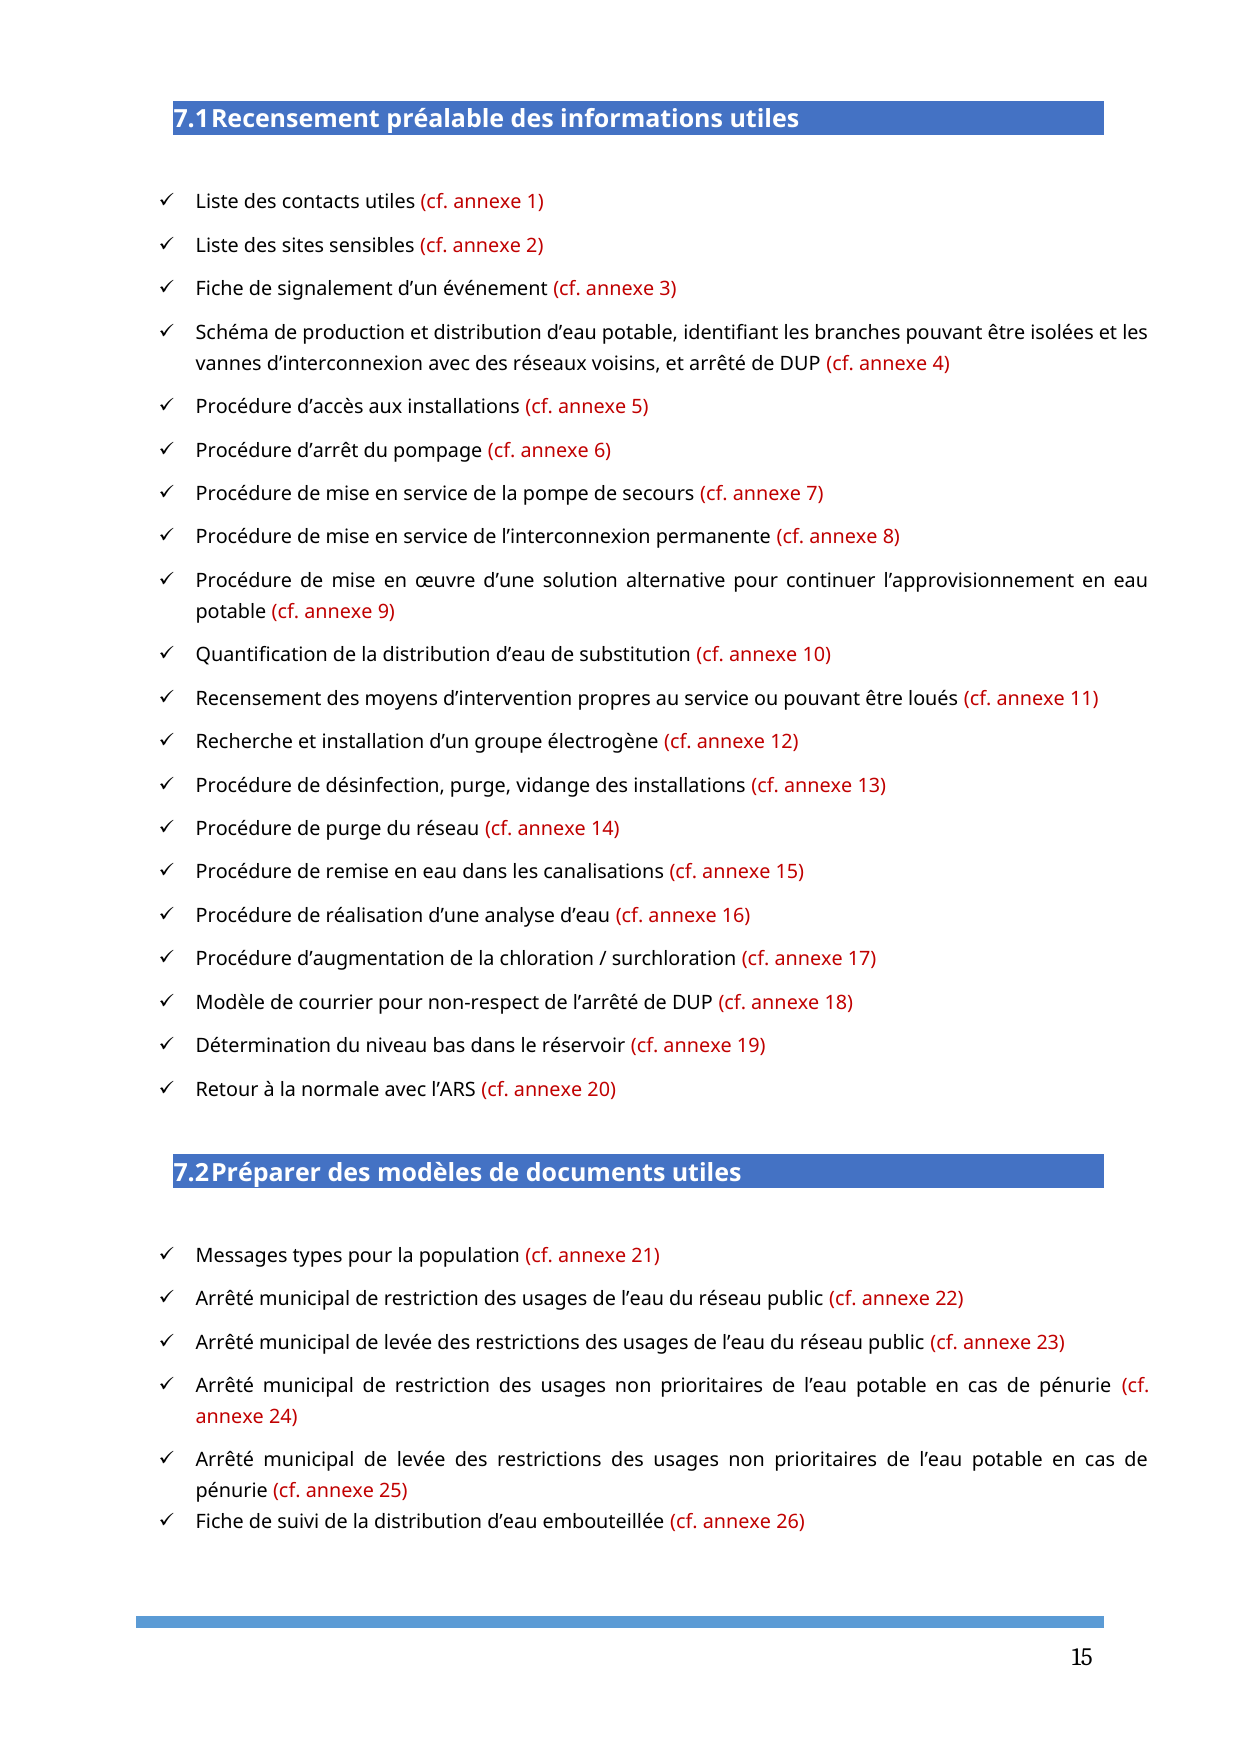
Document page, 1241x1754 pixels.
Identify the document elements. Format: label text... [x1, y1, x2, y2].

list Procédure de réalisation d’une analyse d’eau (cf. annexe 16) [158, 901, 1149, 928]
list Procédure de désinfection, purge, vidange des installations (cf. annexe 13) [158, 771, 1149, 798]
list Procédure de mise en œuvre d’une solution alternative pour continuer l’approvisionnement en eau potable (cf. annexe 9) [158, 566, 1149, 624]
list Arrêté municipal de restriction des usages de l’eau du réseau public (cf. annexe 22) [158, 1284, 1149, 1311]
list Arrêté municipal de levée des restrictions des usages de l’eau du réseau public (cf. annexe 23) [158, 1328, 1149, 1355]
list Retour à la normale avec l’ARS (cf. annexe 20) [158, 1075, 1149, 1102]
list Procédure d’arrêt du pompage (cf. annexe 6) [158, 436, 1149, 463]
subtitle Recensement préalable des informations utiles [173, 101, 1104, 135]
list Fiche de signalement d’un événement (cf. annexe 3) [158, 275, 1149, 302]
list Modèle de courrier pour non-respect de l’arrêté de DUP (cf. annexe 18) [158, 988, 1149, 1015]
list Fiche de suivi de la distribution d’eau embouteillée (cf. annexe 26) [158, 1508, 1149, 1534]
list Procédure de mise en service de l’interconnexion permanente (cf. annexe 8) [158, 523, 1149, 550]
list Procédure d’accès aux installations (cf. annexe 5) [158, 392, 1149, 419]
list Quantification de la distribution d’eau de substitution (cf. annexe 10) [158, 641, 1149, 668]
list Recensement des moyens d’intervention propres au service ou pouvant être loués (cf. annexe 11) [158, 684, 1149, 711]
list Arrêté municipal de restriction des usages non prioritaires de l’eau potable en cas de pénurie (cf. annexe 24) [158, 1371, 1149, 1429]
list Schéma de production et distribution d’eau potable, identifiant les branches pouvant être isolées et les vannes d’interconnexion avec des réseaux voisins, et arrêté de DUP (cf. annexe 4) [158, 318, 1149, 376]
list Liste des contacts utiles (cf. annexe 1) [158, 188, 1149, 215]
list Procédure de purge du réseau (cf. annexe 14) [158, 814, 1149, 841]
list Détermination du niveau bas dans le réservoir (cf. annexe 19) [158, 1032, 1149, 1058]
list Procédure de mise en service de la pompe de secours (cf. annexe 7) [158, 479, 1149, 506]
list Procédure de remise en eau dans les canalisations (cf. annexe 15) [158, 858, 1149, 885]
list Messages types pour la population (cf. annexe 21) [158, 1241, 1149, 1268]
subtitle Préparer des modèles de documents utiles [173, 1154, 1104, 1188]
list Liste des sites sensibles (cf. annexe 2) [158, 231, 1149, 258]
list Arrêté municipal de levée des restrictions des usages non prioritaires de l’eau potable en cas de pénurie (cf. annexe 25) [158, 1446, 1149, 1504]
list Recherche et installation d’un groupe électrogène (cf. annexe 12) [158, 727, 1149, 754]
list Procédure d’augmentation de la chloration / surchloration (cf. annexe 17) [158, 945, 1149, 972]
